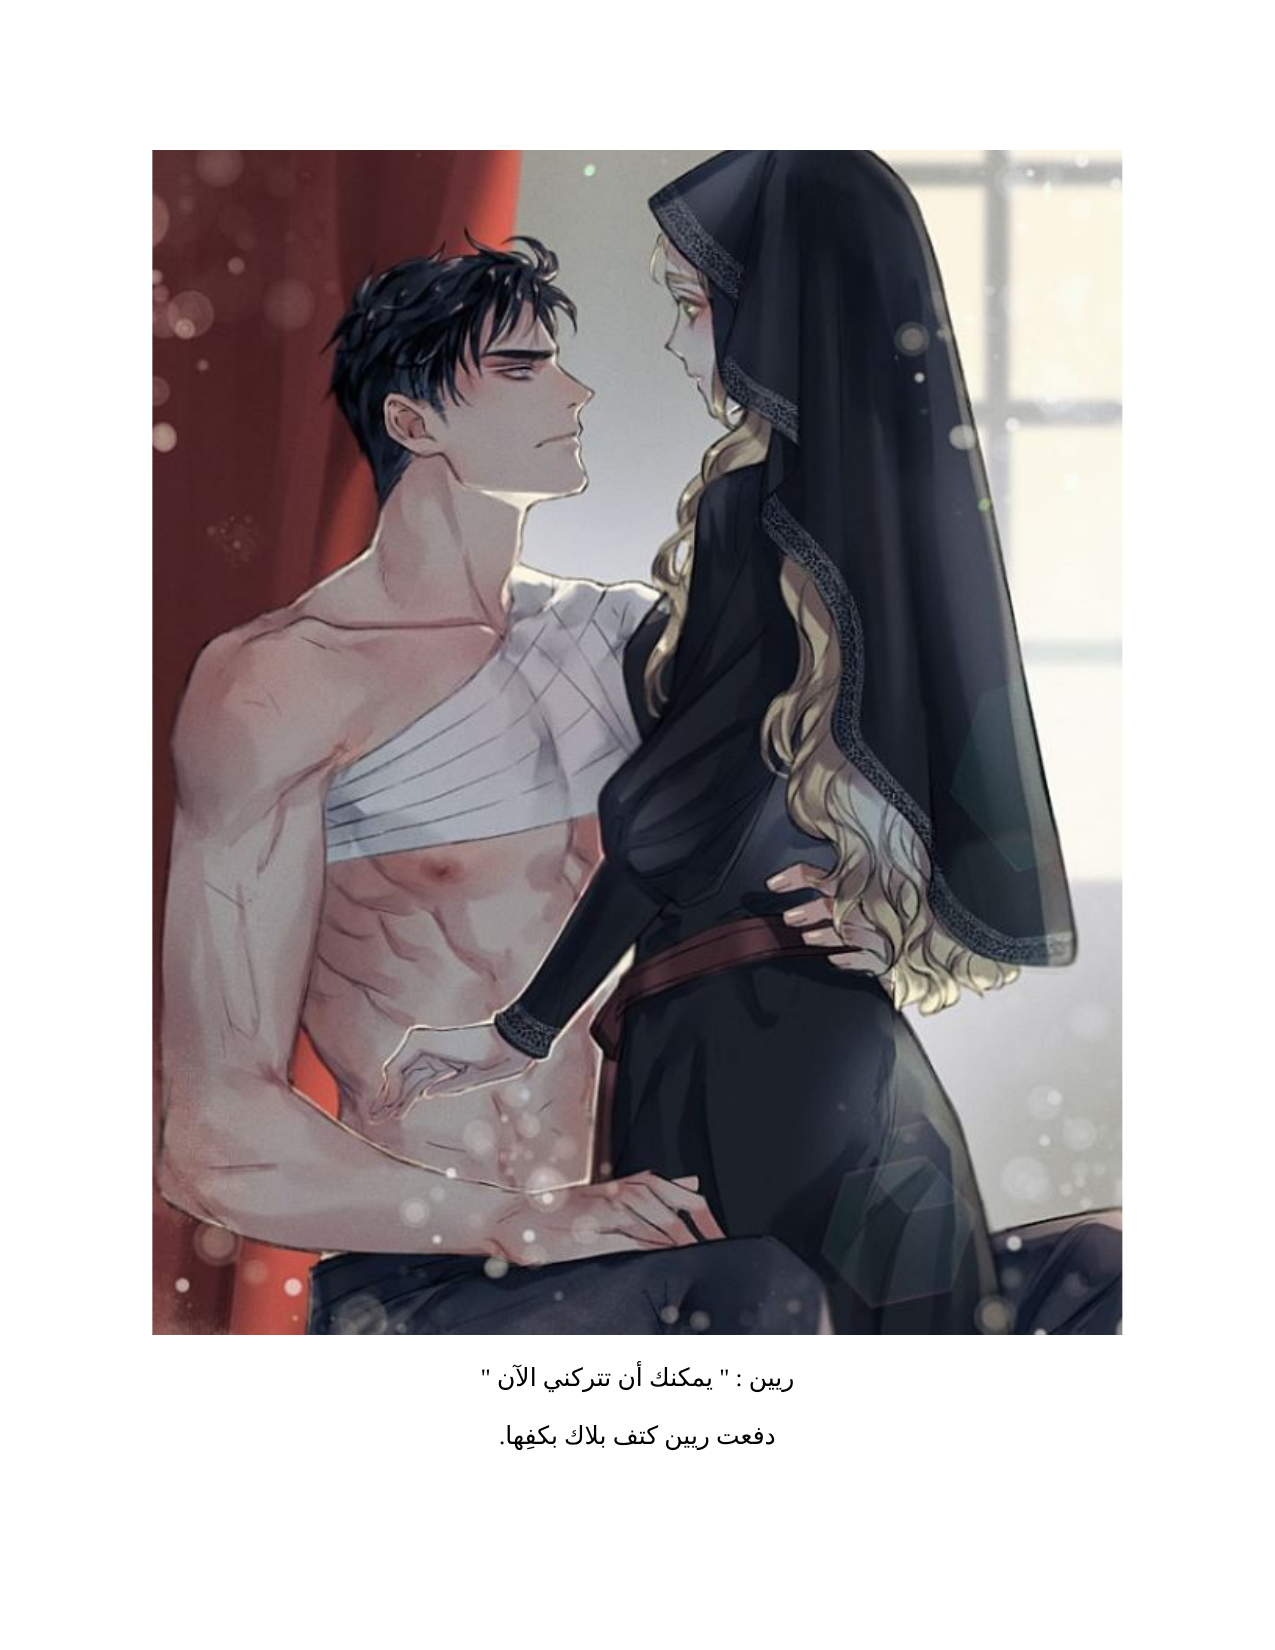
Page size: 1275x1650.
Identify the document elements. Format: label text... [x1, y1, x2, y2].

text ريين : " يمكنك أن تتركني الآن " [150, 1363, 1125, 1392]
picture [152, 150, 1123, 1335]
text دفعت ريين كتف بلاك بكفِها. [150, 1421, 1125, 1450]
